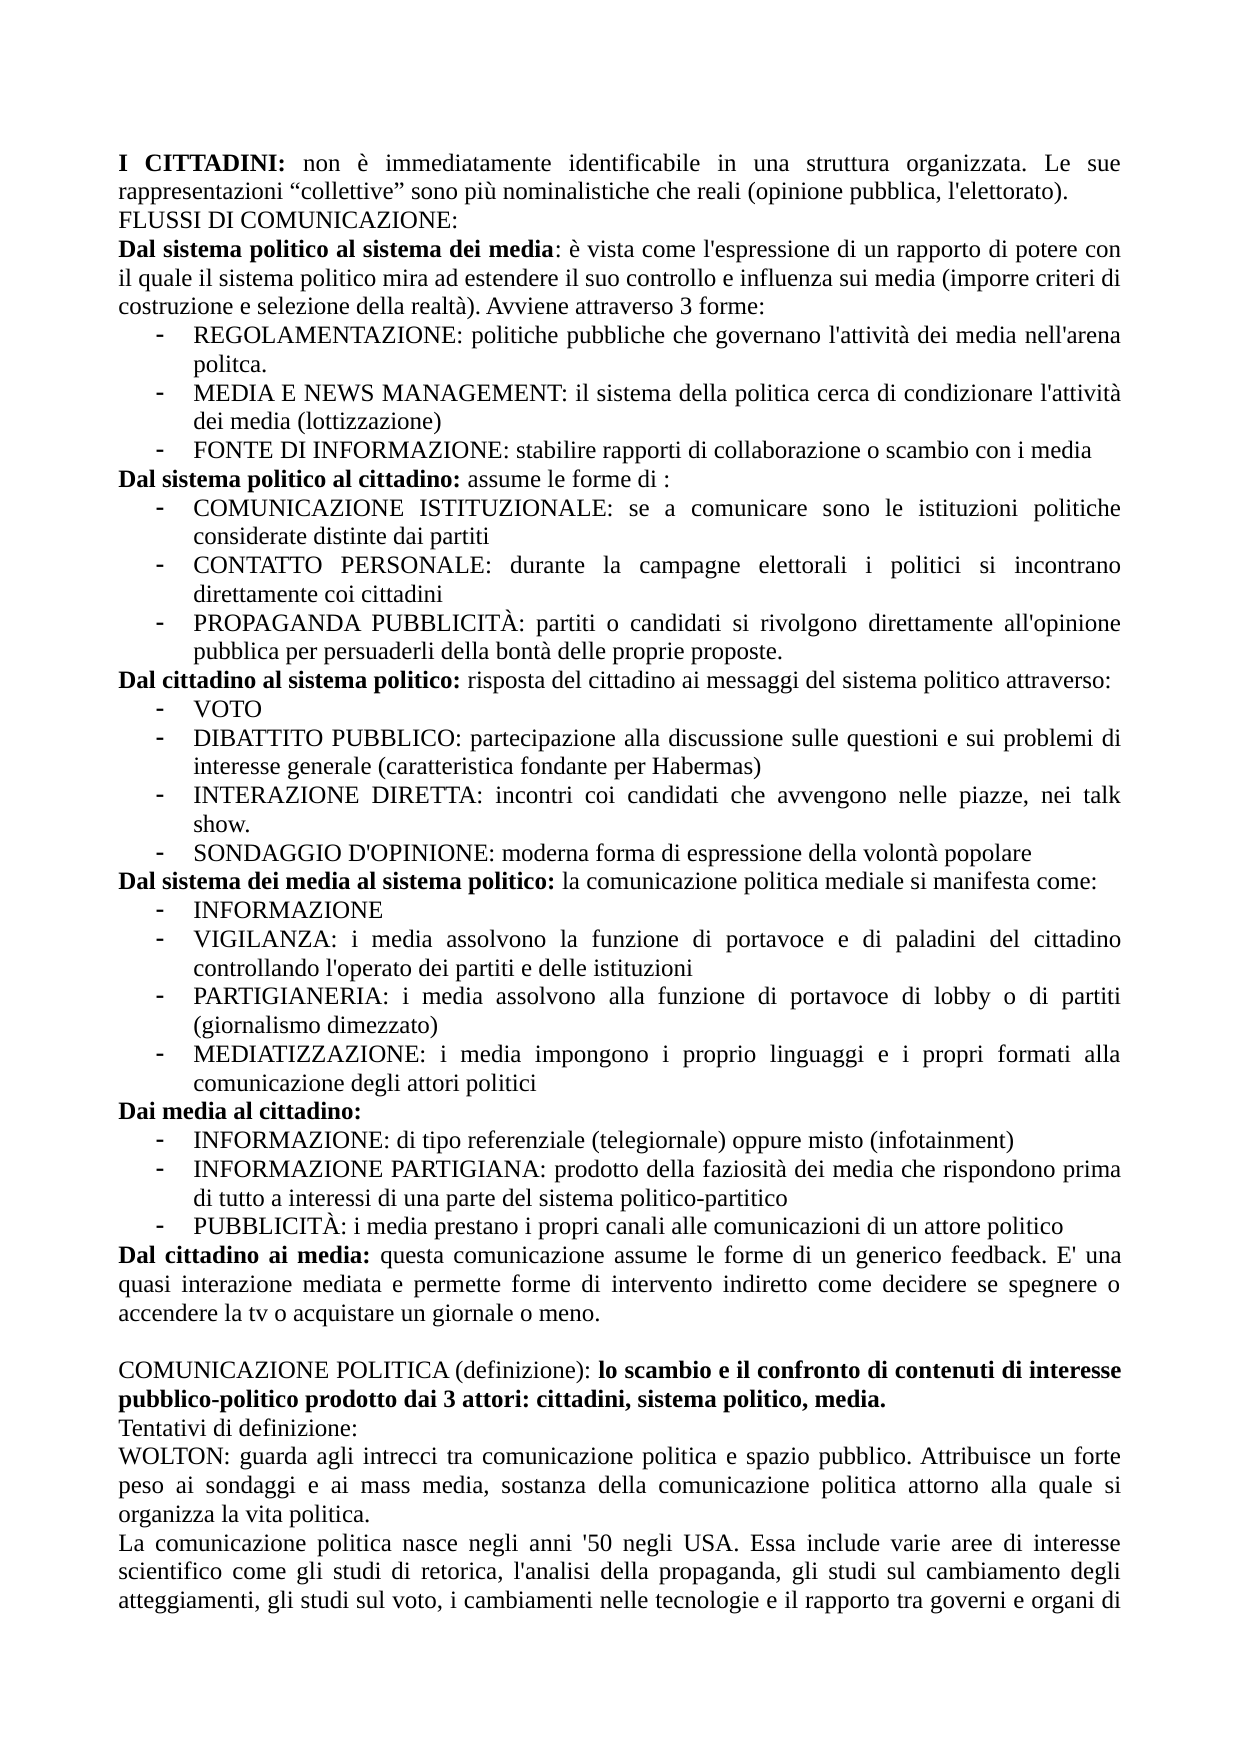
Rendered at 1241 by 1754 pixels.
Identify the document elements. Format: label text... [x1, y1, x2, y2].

list PUBBLICITÀ: i media prestano i propri canali alle comunicazioni di un attore politico [156, 1211, 1122, 1240]
list VOTO [156, 694, 1122, 723]
text Dai media al cittadino: [118, 1096, 1122, 1125]
list REGOLAMENTAZIONE: politiche pubbliche che governano l'attività dei media nell'arena politca. [156, 320, 1122, 378]
list INFORMAZIONE PARTIGIANA: prodotto della faziosità dei media che rispondono prima di tutto a interessi di una parte del sistema politico-partitico [156, 1154, 1122, 1211]
list FONTE DI INFORMAZIONE: stabilire rapporti di collaborazione o scambio con i media [156, 435, 1122, 464]
list CONTATTO PERSONALE: durante la campagne elettorali i politici si incontrano direttamente coi cittadini [156, 550, 1122, 608]
text Dal sistema politico al cittadino: assume le forme di : [118, 464, 1122, 493]
list MEDIATIZZAZIONE: i media impongono i proprio linguaggi e i propri formati alla comunicazione degli attori politici [156, 1039, 1122, 1096]
text Tentativi di definizione: [118, 1413, 1122, 1441]
text I CITTADINI: non è immediatamente identificabile in una struttura organizzata. Le sue rappresentazioni “collettive” sono più nominalistiche che reali (opinione pubblica, l'elettorato). [118, 148, 1122, 205]
list INFORMAZIONE [156, 895, 1122, 924]
text WOLTON: guarda agli intrecci tra comunicazione politica e spazio pubblico. Attribuisce un forte peso ai sondaggi e ai mass media, sostanza della comunicazione politica attorno alla quale si organizza la vita politica. [118, 1441, 1122, 1528]
list VIGILANZA: i media assolvono la funzione di portavoce e di paladini del cittadino controllando l'operato dei partiti e delle istituzioni [156, 924, 1122, 981]
list PROPAGANDA PUBBLICITÀ: partiti o candidati si rivolgono direttamente all'opinione pubblica per persuaderli della bontà delle proprie proposte. [156, 608, 1122, 665]
text COMUNICAZIONE POLITICA (definizione): lo scambio e il confronto di contenuti di interesse pubblico-politico prodotto dai 3 attori: cittadini, sistema politico, media. [118, 1355, 1122, 1413]
list INTERAZIONE DIRETTA: incontri coi candidati che avvengono nelle piazze, nei talk show. [156, 780, 1122, 838]
list DIBATTITO PUBBLICO: partecipazione alla discussione sulle questioni e sui problemi di interesse generale (caratteristica fondante per Habermas) [156, 723, 1122, 780]
text Dal sistema politico al sistema dei media: è vista come l'espressione di un rapporto di potere con il quale il sistema politico mira ad estendere il suo controllo e influenza sui media (imporre criteri di costruzione e selezione della realtà). Avviene attraverso 3 forme: [118, 234, 1122, 320]
text Dal sistema dei media al sistema politico: la comunicazione politica mediale si manifesta come: [118, 866, 1122, 895]
list SONDAGGIO D'OPINIONE: moderna forma di espressione della volontà popolare [156, 838, 1122, 866]
list PARTIGIANERIA: i media assolvono alla funzione di portavoce di lobby o di partiti (giornalismo dimezzato) [156, 981, 1122, 1039]
list INFORMAZIONE: di tipo referenziale (telegiornale) oppure misto (infotainment) [156, 1125, 1122, 1154]
text FLUSSI DI COMUNICAZIONE: [118, 205, 1122, 234]
text Dal cittadino al sistema politico: risposta del cittadino ai messaggi del sistema politico attraverso: [118, 665, 1122, 694]
text Dal cittadino ai media: questa comunicazione assume le forme di un generico feedback. E' una quasi interazione mediata e permette forme di intervento indiretto come decidere se spegnere o accendere la tv o acquistare un giornale o meno. [118, 1240, 1122, 1326]
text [118, 1528, 1122, 1614]
list COMUNICAZIONE ISTITUZIONALE: se a comunicare sono le istituzioni politiche considerate distinte dai partiti [156, 493, 1122, 550]
list MEDIA E NEWS MANAGEMENT: il sistema della politica cerca di condizionare l'attività dei media (lottizzazione) [156, 378, 1122, 435]
